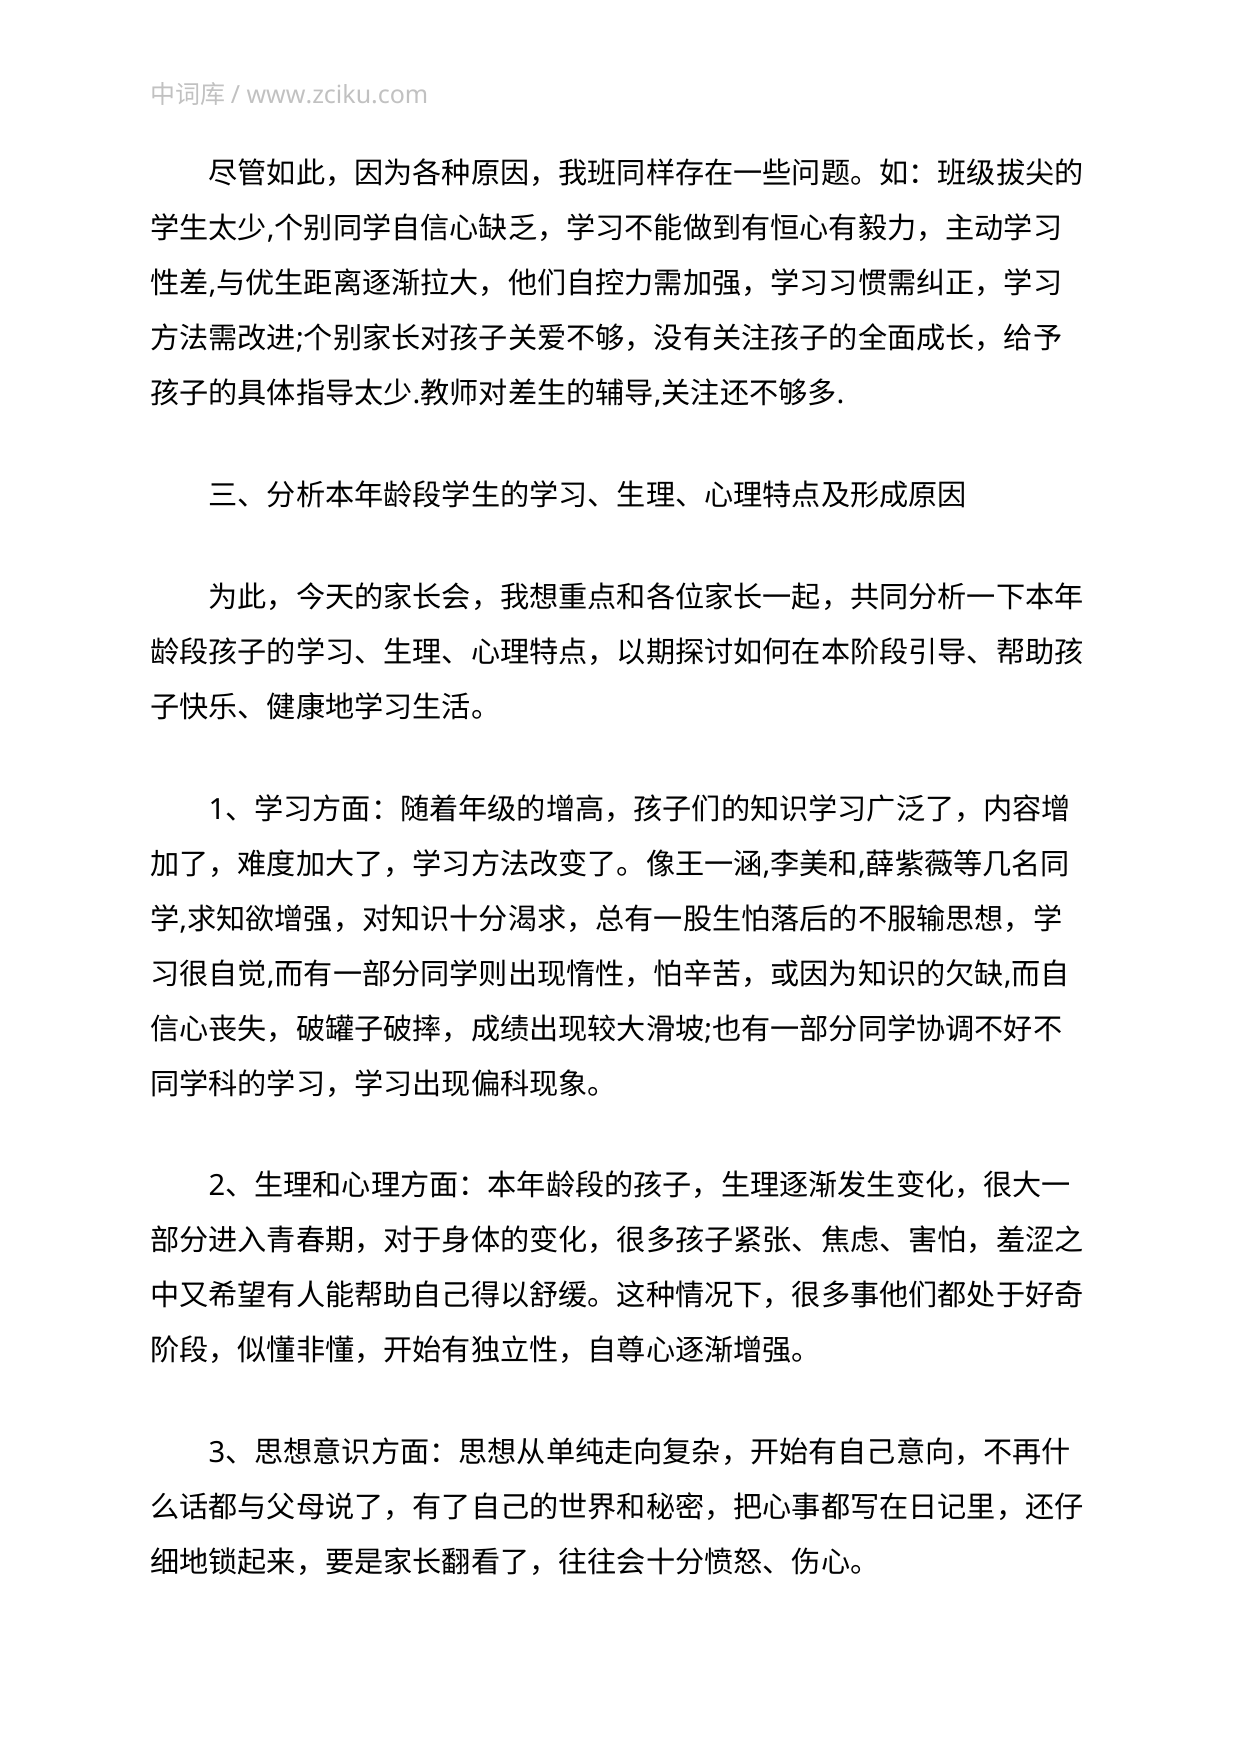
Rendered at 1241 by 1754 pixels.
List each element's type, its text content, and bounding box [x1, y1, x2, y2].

text 2、生理和心理方面：本年龄段的孩子，生理逐渐发生变化，很大一部分进入青春期，对于身体的变化，很多孩子紧张、焦虑、害怕，羞涩之中又希望有人能帮助自己得以舒缓。这种情况下，很多事他们都处于好奇阶段，似懂非懂，开始有独立性，自尊心逐渐增强。 [150, 1162, 1090, 1369]
text 为此，今天的家长会，我想重点和各位家长一起，共同分析一下本年龄段孩子的学习、生理、心理特点，以期探讨如何在本阶段引导、帮助孩子快乐、健康地学习生活。 [150, 574, 1090, 726]
text 尽管如此，因为各种原因，我班同样存在一些问题。如：班级拔尖的学生太少,个别同学自信心缺乏，学习不能做到有恒心有毅力，主动学习性差,与优生距离逐渐拉大，他们自控力需加强，学习习惯需纠正，学习方法需改进;个别家长对孩子关爱不够，没有关注孩子的全面成长，给予孩子的具体指导太少.教师对差生的辅导,关注还不够多. [150, 150, 1090, 412]
text 3、思想意识方面：思想从单纯走向复杂，开始有自己意向，不再什么话都与父母说了，有了自己的世界和秘密，把心事都写在日记里，还仔细地锁起来，要是家长翻看了，往往会十分愤怒、伤心。 [150, 1428, 1090, 1581]
text 1、学习方面：随着年级的增高，孩子们的知识学习广泛了，内容增加了，难度加大了，学习方法改变了。像王一涵,李美和,薛紫薇等几名同学,求知欲增强，对知识十分渴求，总有一股生怕落后的不服输思想，学习很自觉,而有一部分同学则出现惰性，怕辛苦，或因为知识的欠缺,而自信心丧失，破罐子破摔，成绩出现较大滑坡;也有一部分同学协调不好不同学科的学习，学习出现偏科现象。 [150, 785, 1090, 1102]
text 三、分析本年龄段学生的学习、生理、心理特点及形成原因 [150, 472, 1090, 514]
